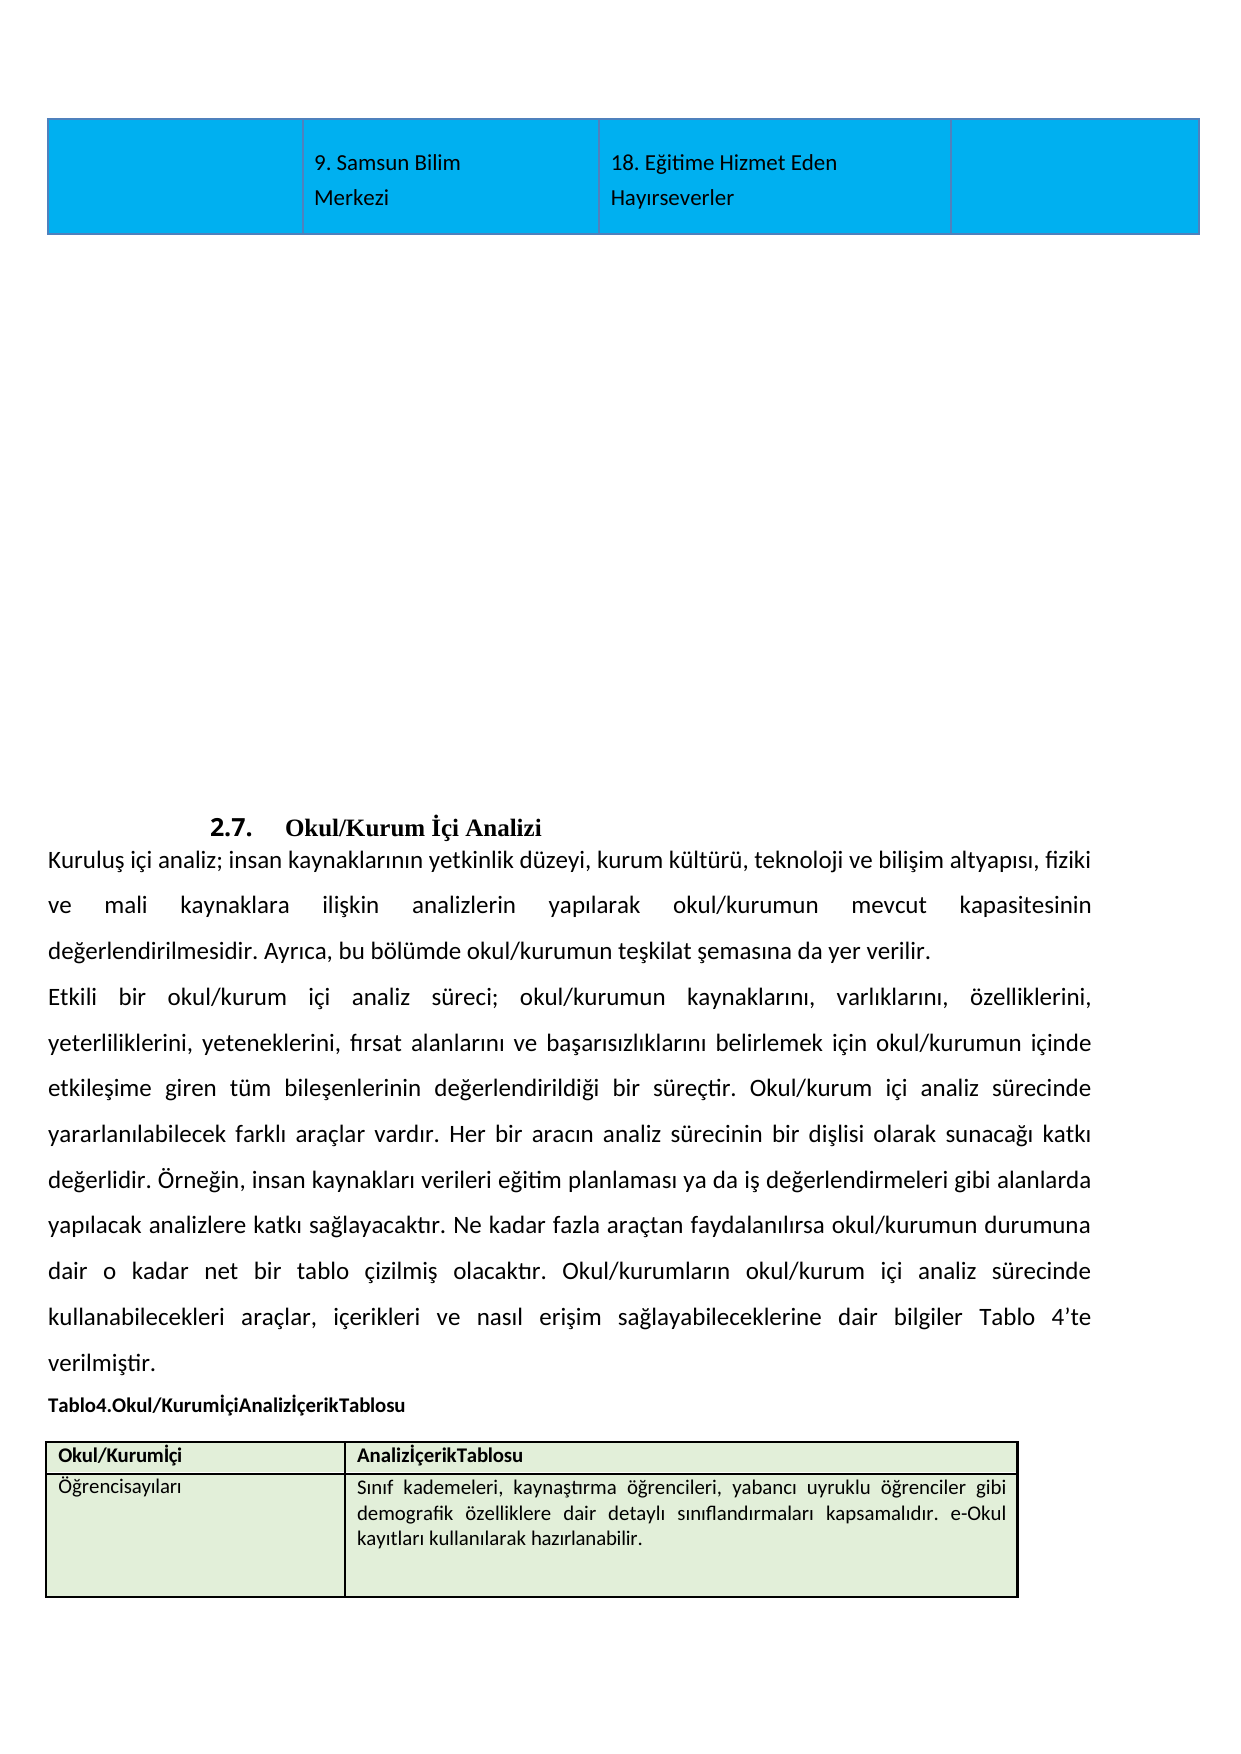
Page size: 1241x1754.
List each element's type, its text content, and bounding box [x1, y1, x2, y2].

table_cell 18. Eğitime Hizmet Eden Hayırseverler [600, 120, 950, 233]
table_cell [952, 120, 1198, 233]
table_cell [49, 120, 302, 233]
table_cell Sınıf kademeleri, kaynaştırma öğrencileri, yabancı uyruklu öğrenciler gibi demografik özelliklere dair detaylı sınıflandırmaları kapsamalıdır. e-Okul kayıtları kullanılarak hazırlanabilir. [346, 1475, 1016, 1596]
table_header Okul/Kurumİçi [47, 1443, 344, 1472]
text Etkili bir okul/kurum içi analiz süreci; okul/kurumun kaynaklarını, varlıklarını, özelliklerini, yeterliliklerini, yeteneklerini, fırsat alanlarını ve başarısızlıklarını belirlemek için okul/kurumun içinde etkileşime giren tüm bileşenlerinin değerlendirildiği bir süreçtir. Okul/kurum içi analiz sürecinde yararlanılabilecek farklı araçlar vardır. Her bir aracın analiz sürecinin bir dişlisi olarak sunacağı katkı değerlidir. Örneğin, insan kaynakları verileri eğitim planlaması ya da iş değerlendirmeleri gibi alanlarda yapılacak analizlere katkı sağlayacaktır. Ne kadar fazla araçtan faydalanılırsa okul/kurumun durumuna dair o kadar net bir tablo çizilmiş olacaktır. Okul/kurumların okul/kurum içi analiz sürecinde kullanabilecekleri araçlar, içerikleri ve nasıl erişim sağlayabileceklerine dair bilgiler Tablo 4’te verilmiştir. [48, 981, 1093, 1377]
table_cell Öğrencisayıları [47, 1475, 344, 1596]
list Okul/Kurum İçi Analizi [210, 810, 1198, 844]
table_header AnalizİçerikTablosu [346, 1443, 1016, 1472]
table_cell 9. Samsun Bilim Merkezi [304, 120, 598, 233]
text Tablo4.Okul/KurumİçiAnalizİçerikTablosu [48, 1393, 1198, 1418]
text Kuruluş içi analiz; insan kaynaklarının yetkinlik düzeyi, kurum kültürü, teknoloji ve bilişim altyapısı, fiziki ve mali kaynaklara ilişkin analizlerin yapılarak okul/kurumun mevcut kapasitesinin değerlendirilmesidir. Ayrıca, bu bölümde okul/kurumun teşkilat şemasına da yer verilir. [48, 844, 1093, 966]
